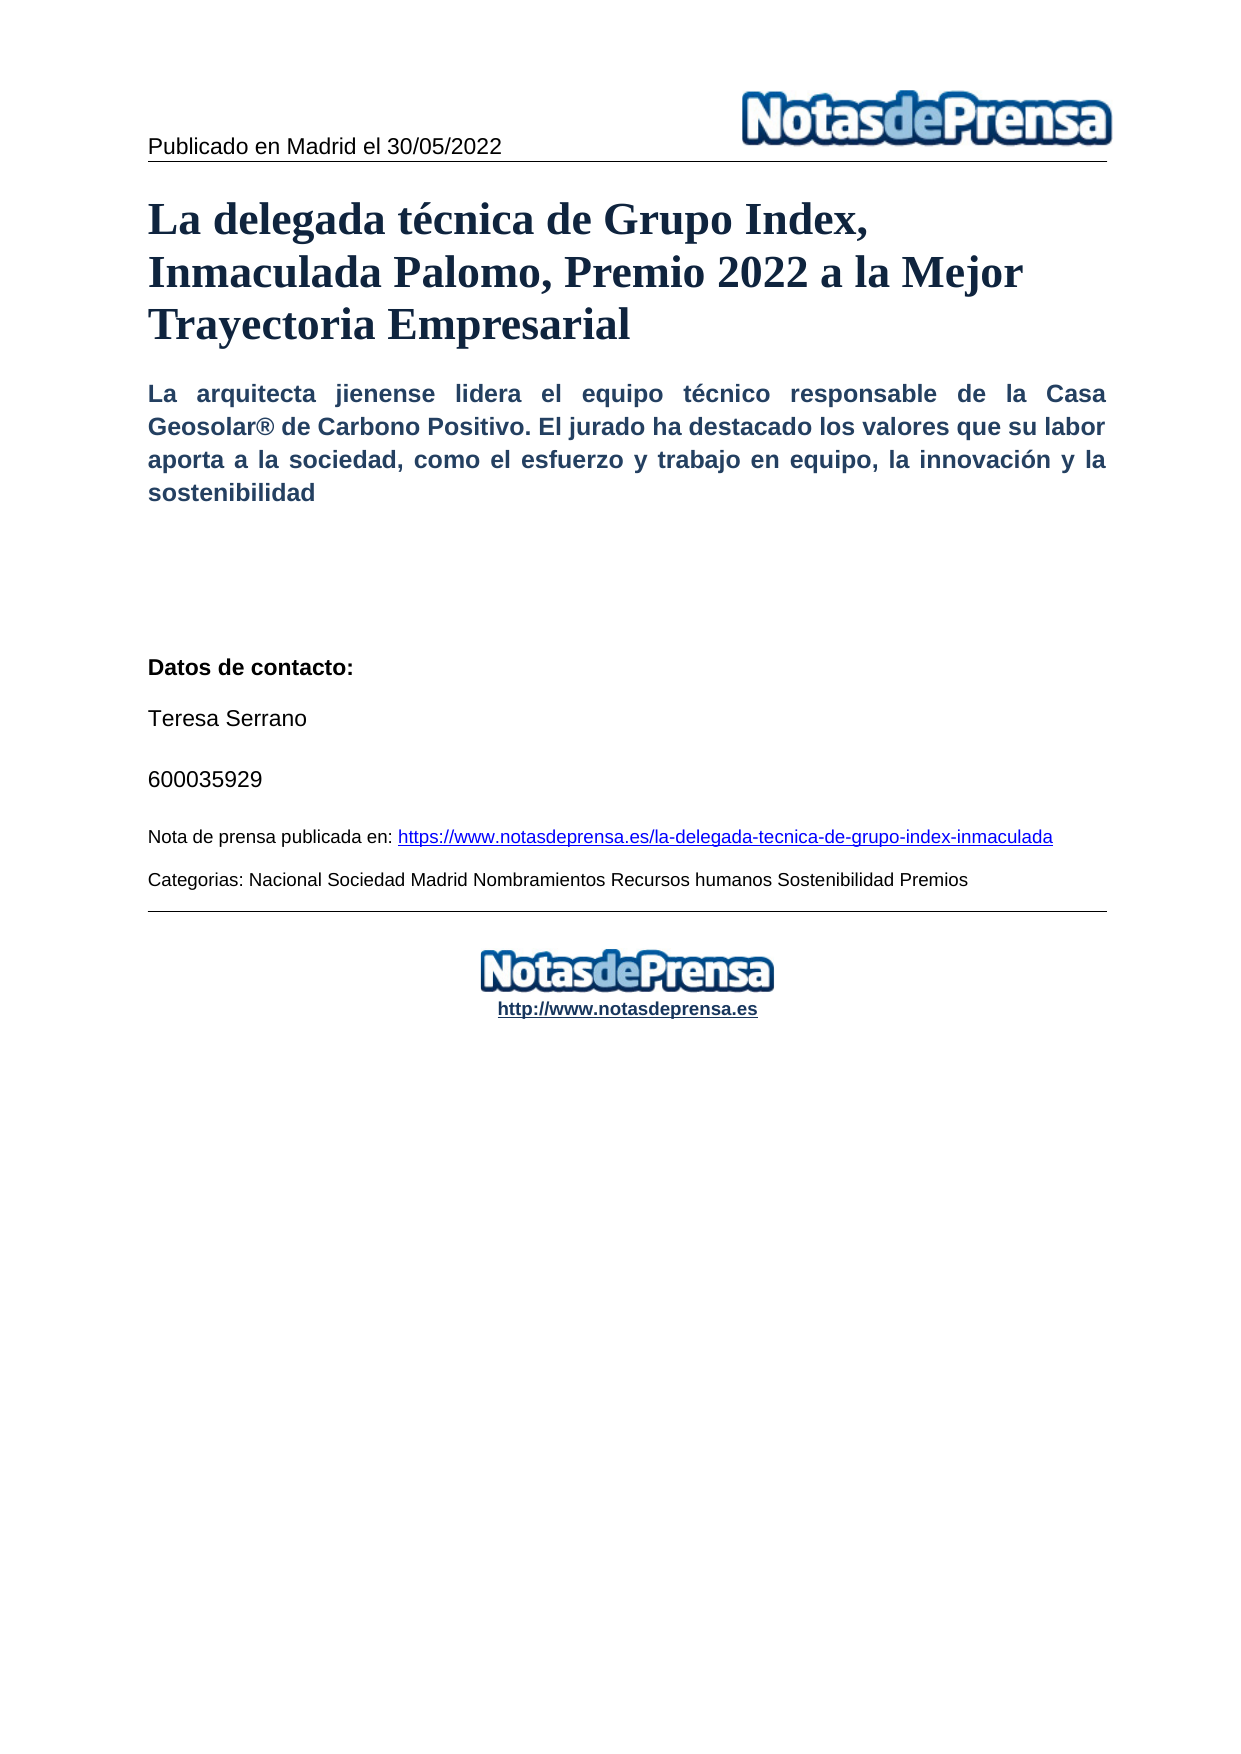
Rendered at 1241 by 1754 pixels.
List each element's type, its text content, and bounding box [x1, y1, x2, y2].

picture [480, 948, 775, 994]
text Teresa Serrano [148, 705, 1063, 732]
text http://www.notasdeprensa.es [148, 998, 1107, 1019]
text Publicado en Madrid el 30/05/2022 [148, 133, 1107, 161]
text Nota de prensa publicada en: https://www.notasdeprensa.es/la-delegada-tecnica-de-grupo-index-inmaculada [148, 826, 1107, 848]
subtitle La arquitecta jienense lidera el equipo técnico responsable de la Casa Geosolar® de Carbono Positivo. El jurado ha destacado los valores que su labor aporta a la sociedad, como el esfuerzo y trabajo en equipo, la innovación y la sostenibilidad [148, 379, 1107, 507]
text Categorias: Nacional Sociedad Madrid Nombramientos Recursos humanos Sostenibilidad Premios [148, 868, 1107, 890]
text Datos de contacto: [148, 654, 1107, 681]
text 600035929 [148, 766, 1063, 792]
subtitle La delegada técnica de Grupo Index, Inmaculada Palomo, Premio 2022 a la Mejor Trayectoria Empresarial [148, 192, 1107, 350]
picture [742, 90, 1113, 148]
